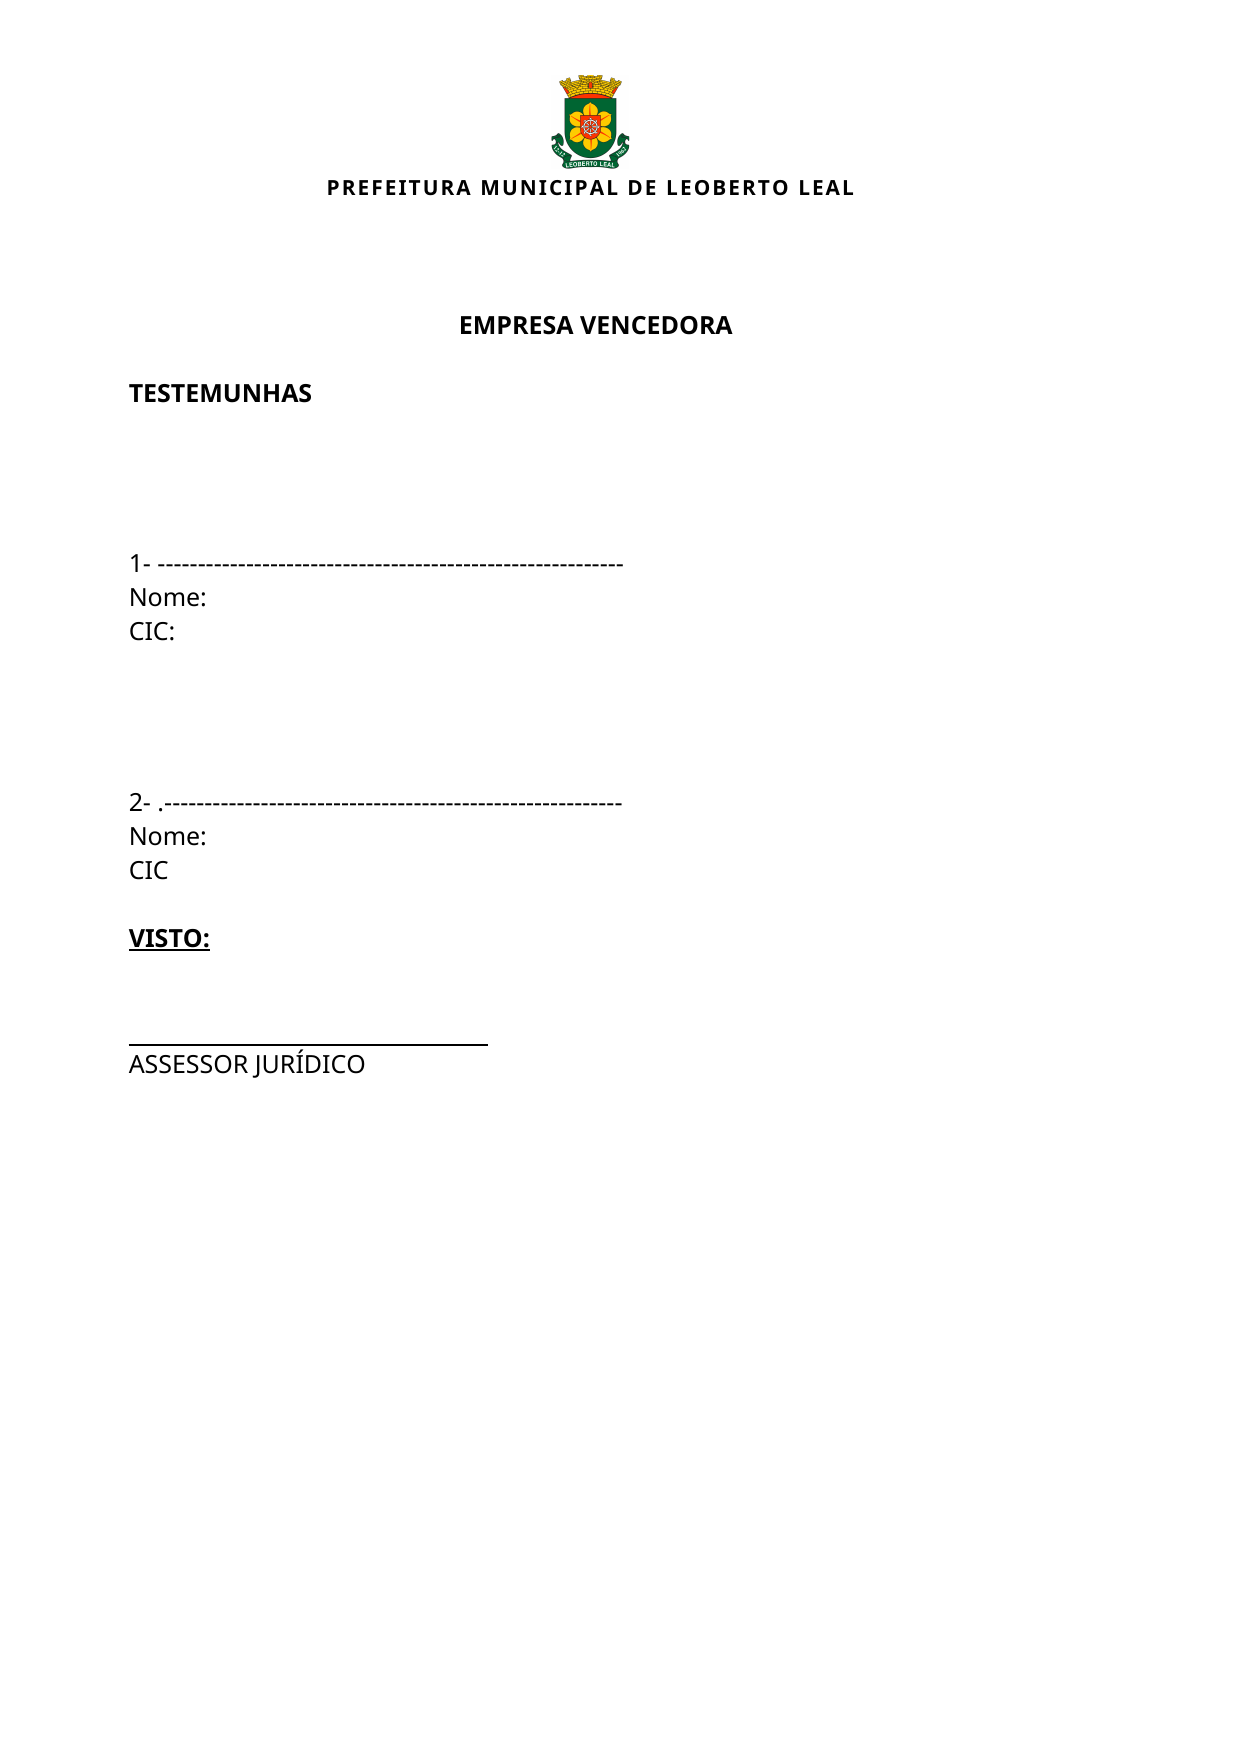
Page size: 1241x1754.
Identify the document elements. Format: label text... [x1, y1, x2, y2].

picture [551, 75, 630, 169]
text 1- ---------------------------------------------------------- [128, 546, 1063, 580]
text ASSESSOR JURÍDICO [128, 1047, 1063, 1081]
text CIC: [128, 614, 1063, 648]
text Nome: [128, 818, 1063, 852]
text VISTO: [128, 921, 1063, 955]
text Nome: [128, 580, 1063, 614]
text 2- .--------------------------------------------------------- [128, 784, 1063, 818]
subtitle TESTEMUNHAS [128, 376, 1063, 410]
subtitle EMPRESA VENCEDORA [128, 307, 1063, 342]
text CIC [128, 852, 1063, 887]
